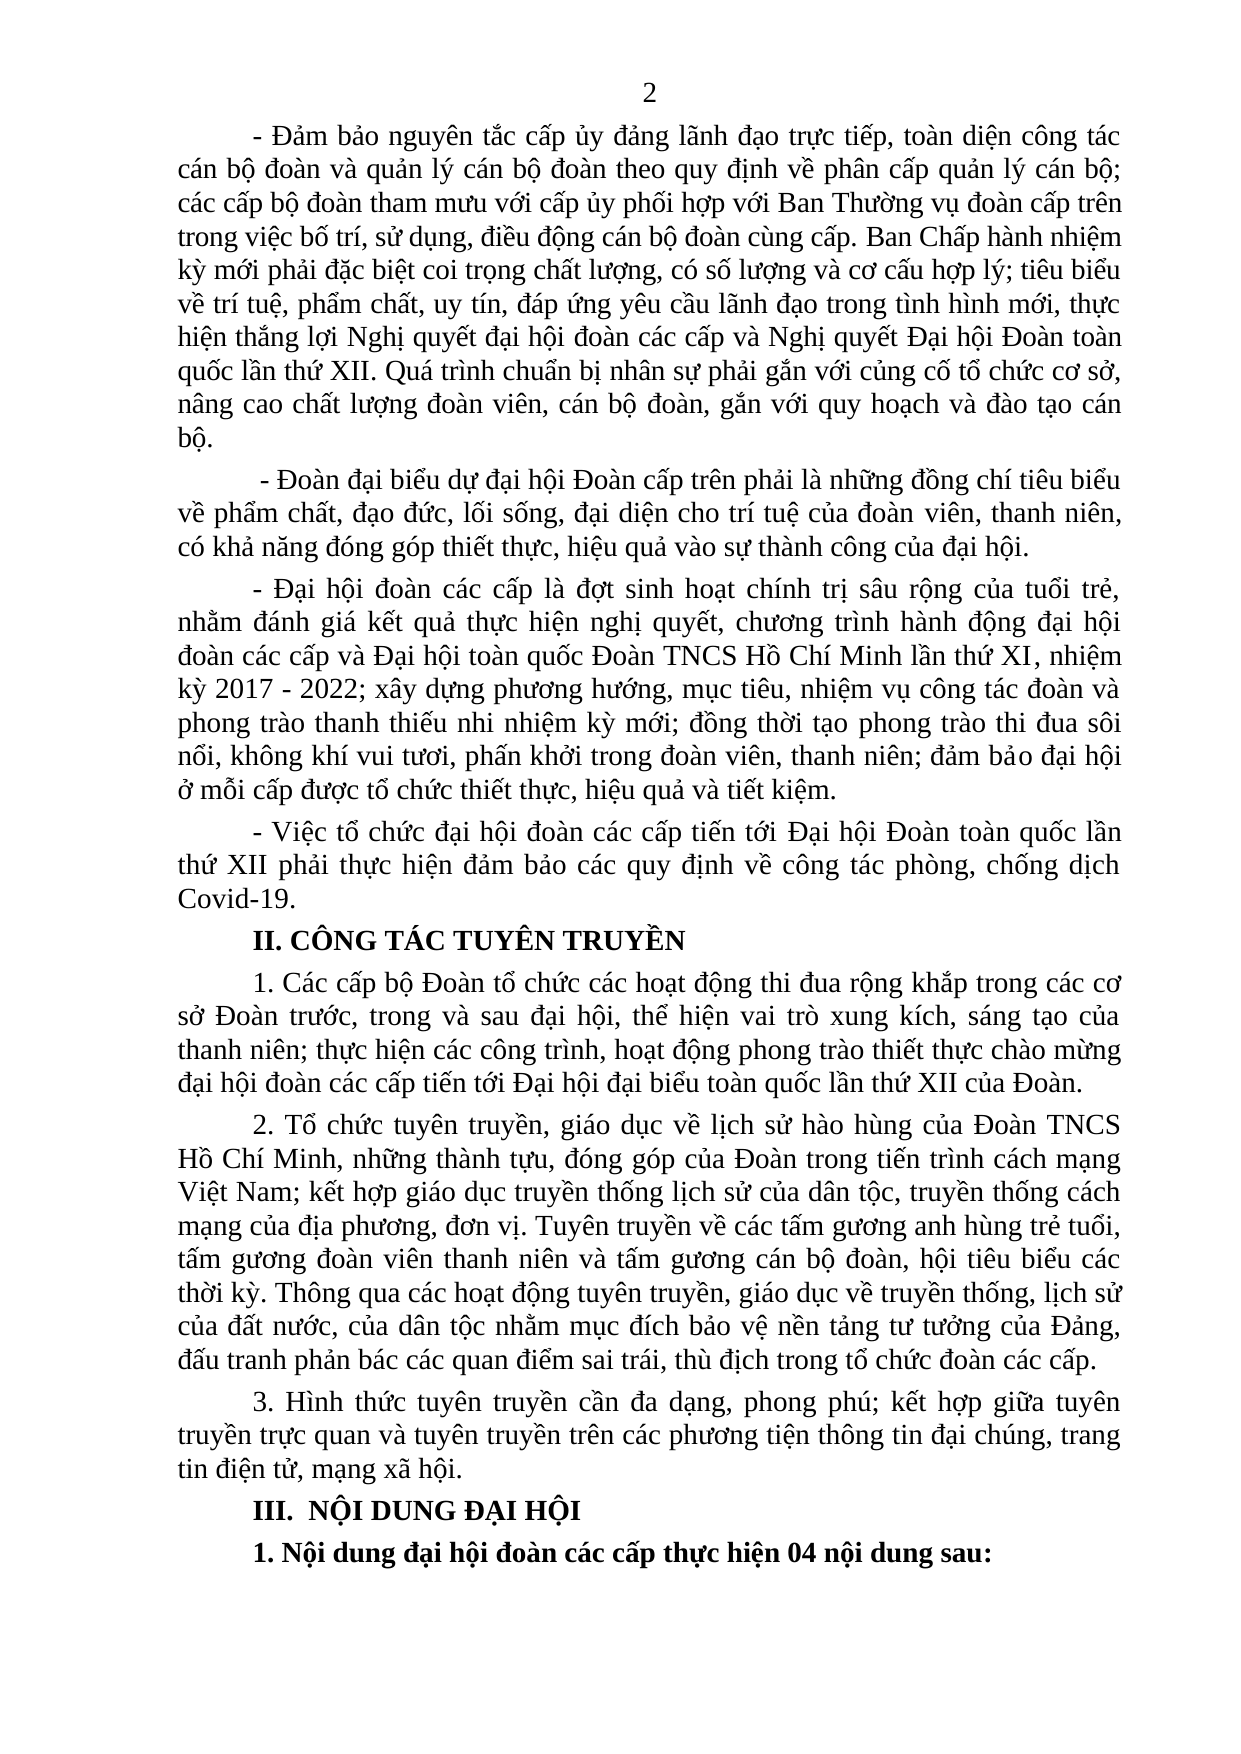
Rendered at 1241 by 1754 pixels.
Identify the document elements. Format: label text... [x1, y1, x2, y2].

text - Đảm bảo nguyên tắc cấp ủy đảng lãnh đạo trực tiếp, toàn diện công tác cán bộ đoàn và quản lý cán bộ đoàn theo quy định về phân cấp quản lý cán bộ; các cấp bộ đoàn tham mưu với cấp ủy phối hợp với Ban Thường vụ đoàn cấp trên trong việc bố trí, sử dụng, điều động cán bộ đoàn cùng cấp. Ban Chấp hành nhiệm kỳ mới phải đặc biệt coi trọng chất lượng, có số lượng và cơ cấu hợp lý; tiêu biểu về trí tuệ, phẩm chất, uy tín, đáp ứng yêu cầu lãnh đạo trong tình hình mới, thực hiện thắng lợi Nghị quyết đại hội đoàn các cấp và Nghị quyết Đại hội Đoàn toàn quốc lần thứ XII. Quá trình chuẩn bị nhân sự phải gắn với củng cố tổ chức cơ sở, nâng cao chất lượng đoàn viên, cán bộ đoàn, gắn với quy hoạch và đào tạo cán bộ. [177, 118, 1122, 453]
text 3. Hình thức tuyên truyền cần đa dạng, phong phú; kết hợp giữa tuyên truyền trực quan và tuyên truyền trên các phương tiện thông tin đại chúng, trang tin điện tử, mạng xã hội. [177, 1384, 1122, 1484]
text 2. Tổ chức tuyên truyền, giáo dục về lịch sử hào hùng của Đoàn TNCS Hồ Chí Minh, những thành tựu, đóng góp của Đoàn trong tiến trình cách mạng Việt Nam; kết hợp giáo dục truyền thống lịch sử của dân tộc, truyền thống cách mạng của địa phương, đơn vị. Tuyên truyền về các tấm gương anh hùng trẻ tuổi, tấm gương đoàn viên thanh niên và tấm gương cán bộ đoàn, hội tiêu biểu các thời kỳ. Thông qua các hoạt động tuyên truyền, giáo dục về truyền thống, lịch sử của đất nước, của dân tộc nhằm mục đích bảo vệ nền tảng tư tưởng của Đảng, đấu tranh phản bác các quan điểm sai trái, thù địch trong tổ chức đoàn các cấp. [177, 1107, 1122, 1376]
text III. NỘI DUNG ĐẠI HỘI [177, 1493, 1122, 1526]
text II. CÔNG TÁC TUYÊN TRUYỀN [177, 923, 1122, 956]
text - Việc tổ chức đại hội đoàn các cấp tiến tới Đại hội Đoàn toàn quốc lần thứ XII phải thực hiện đảm bảo các quy định về công tác phòng, chống dịch Covid-19. [177, 814, 1122, 914]
text 1. Các cấp bộ Đoàn tổ chức các hoạt động thi đua rộng khắp trong các cơ sở Đoàn trước, trong và sau đại hội, thể hiện vai trò xung kích, sáng tạo của thanh niên; thực hiện các công trình, hoạt động phong trào thiết thực chào mừng đại hội đoàn các cấp tiến tới Đại hội đại biểu toàn quốc lần thứ XII của Đoàn. [177, 965, 1122, 1099]
text - Đại hội đoàn các cấp là đợt sinh hoạt chính trị sâu rộng của tuổi trẻ, nhằm đánh giá kết quả thực hiện nghị quyết, chương trình hành động đại hội đoàn các cấp và Đại hội toàn quốc Đoàn TNCS Hồ Chí Minh lần thứ XI, nhiệm kỳ 2017 - 2022; xây dựng phương hướng, mục tiêu, nhiệm vụ công tác đoàn và phong trào thanh thiếu nhi nhiệm kỳ mới; đồng thời tạo phong trào thi đua sôi nổi, không khí vui tươi, phấn khởi trong đoàn viên, thanh niên; đảm bảo đại hội ở mỗi cấp được tổ chức thiết thực, hiệu quả và tiết kiệm. [177, 571, 1122, 806]
text 1. Nội dung đại hội đoàn các cấp thực hiện 04 nội dung sau: [177, 1535, 1122, 1568]
text - Đoàn đại biểu dự đại hội Đoàn cấp trên phải là những đồng chí tiêu biểu về phẩm chất, đạo đức, lối sống, đại diện cho trí tuệ của đoàn viên, thanh niên, có khả năng đóng góp thiết thực, hiệu quả vào sự thành công của đại hội. [177, 462, 1122, 562]
